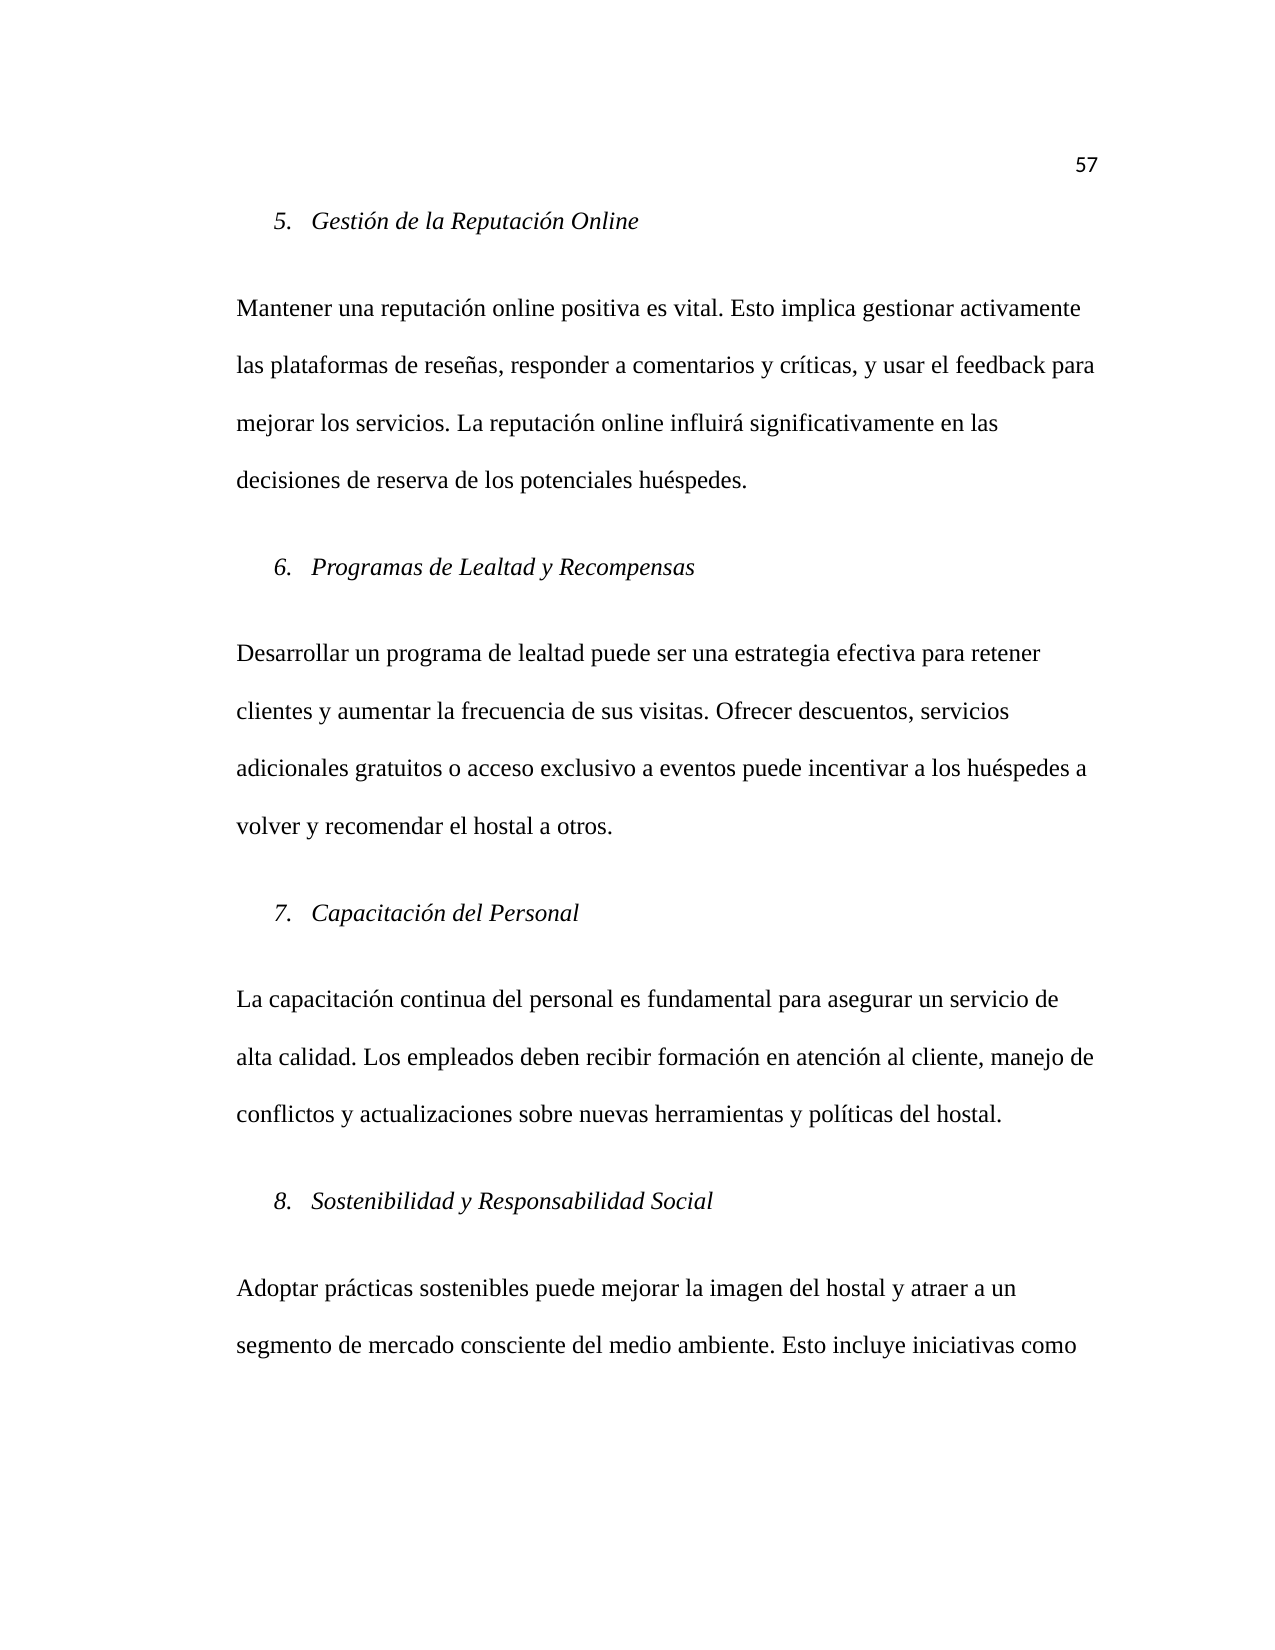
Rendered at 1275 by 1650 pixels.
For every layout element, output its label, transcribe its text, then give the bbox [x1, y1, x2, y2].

list Sostenibilidad y Responsabilidad Social [274, 1186, 1098, 1215]
list Gestión de la Reputación Online [274, 206, 1098, 235]
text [236, 1273, 1098, 1359]
text Mantener una reputación online positiva es vital. Esto implica gestionar activamente las plataformas de reseñas, responder a comentarios y críticas, y usar el feedback para mejorar los servicios. La reputación online influirá significativamente en las decisiones de reserva de los potenciales huéspedes. [236, 293, 1098, 494]
text Desarrollar un programa de lealtad puede ser una estrategia efectiva para retener clientes y aumentar la frecuencia de sus visitas. Ofrecer descuentos, servicios adicionales gratuitos o acceso exclusivo a eventos puede incentivar a los huéspedes a volver y recomendar el hostal a otros. [236, 638, 1098, 840]
list Programas de Lealtad y Recompensas [274, 552, 1098, 581]
text La capacitación continua del personal es fundamental para asegurar un servicio de alta calidad. Los empleados deben recibir formación en atención al cliente, manejo de conflictos y actualizaciones sobre nuevas herramientas y políticas del hostal. [236, 984, 1098, 1128]
list Capacitación del Personal [274, 898, 1098, 926]
